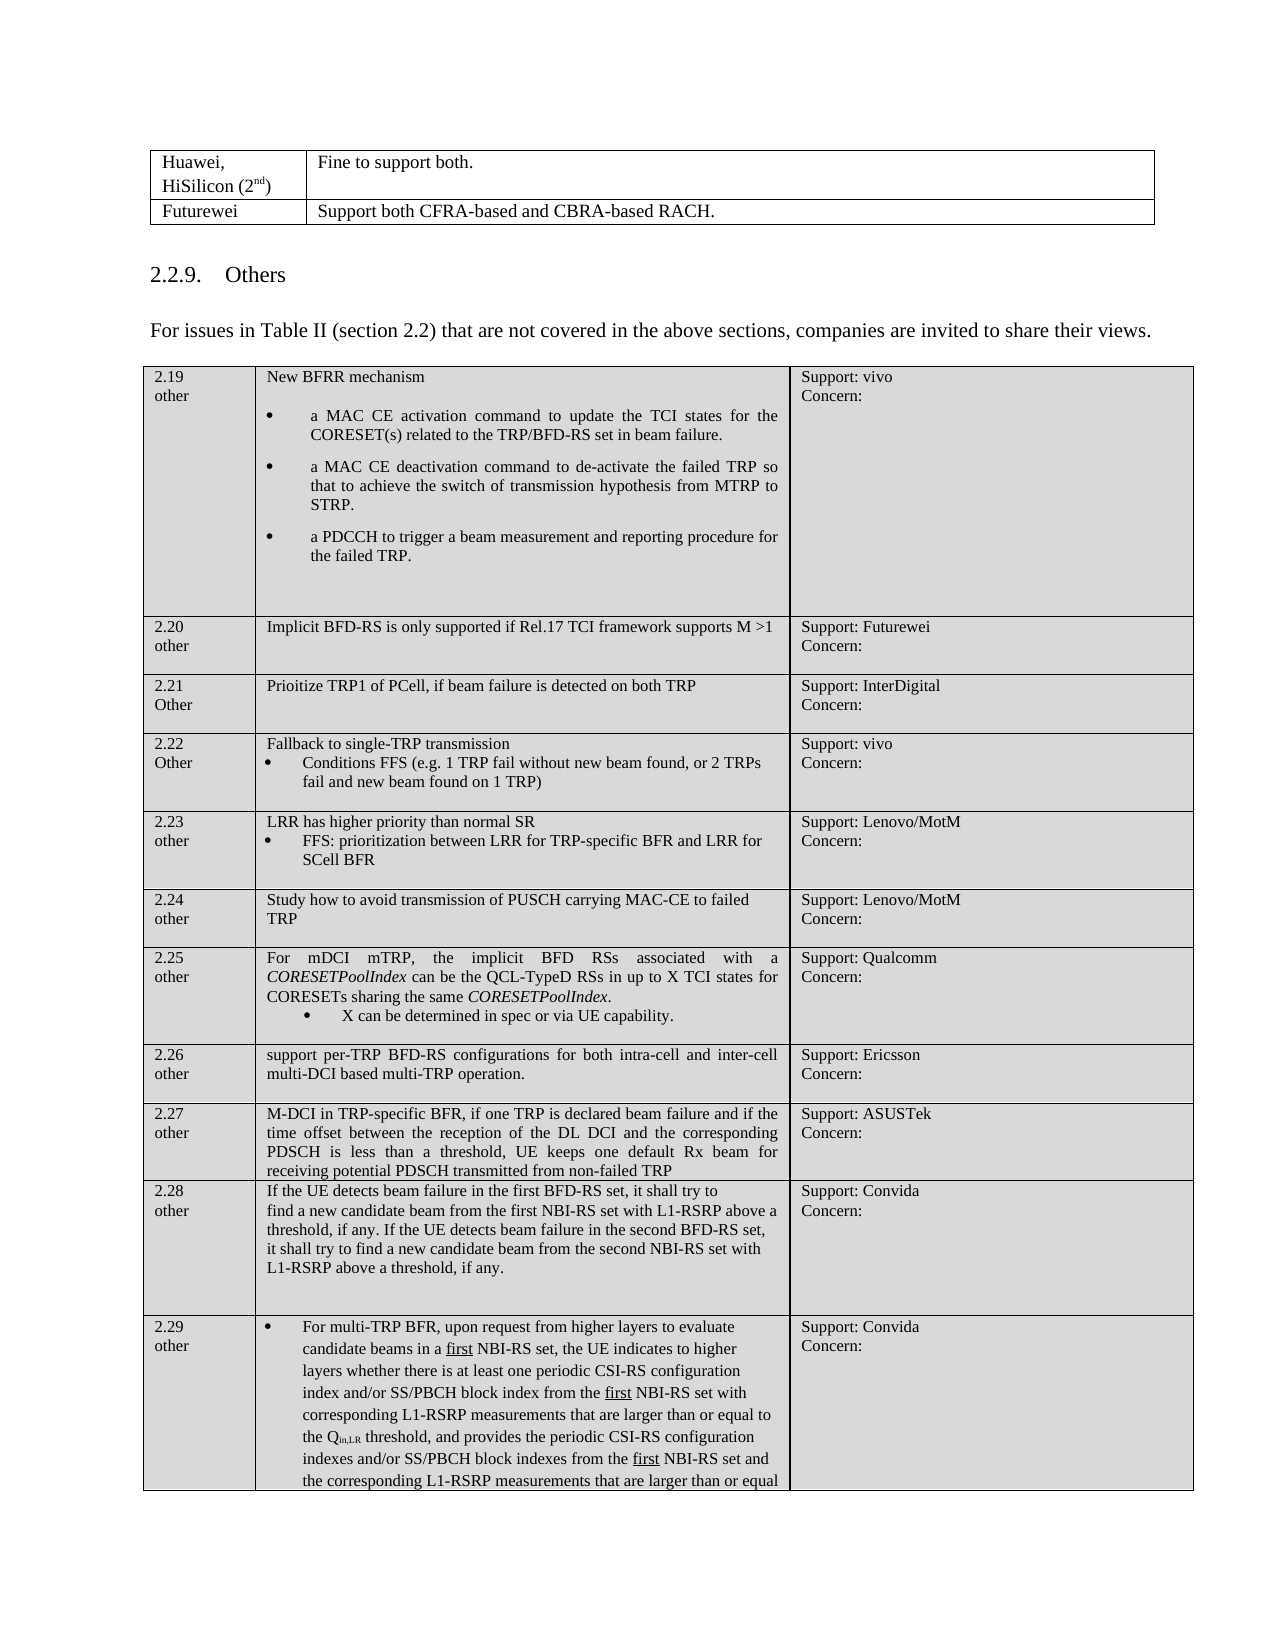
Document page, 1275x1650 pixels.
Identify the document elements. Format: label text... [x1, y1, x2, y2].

table_cell Huawei, HiSilicon (2nd) [151, 151, 306, 199]
table_cell 2.26 other [144, 1045, 255, 1102]
table_cell 2.23 other [144, 812, 255, 888]
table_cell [791, 1316, 1193, 1489]
table_cell Fine to support both. [307, 151, 1154, 199]
table_cell 2.27 other [144, 1104, 255, 1180]
table_cell Support: ASUSTek Concern: [791, 1104, 1193, 1180]
table_cell Support: Lenovo/MotM Concern: [791, 890, 1193, 947]
text For issues in Table II (section 2.2) that are not covered in the above sections, companies are invited to share their views. [150, 318, 1155, 342]
table_cell 2.28 other [144, 1181, 255, 1315]
table_cell 2.22 Other [144, 734, 255, 811]
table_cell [256, 1316, 789, 1489]
table_header New BFRR mechanism a MAC CE activation command to update the TCI states for the CORESET(s) related to the TRP/BFD-RS set in beam failure. a MAC CE deactivation command to de-activate the failed TRP so that to achieve the switch of transmission hypothesis from MTRP to STRP. a PDCCH to trigger a beam measurement and reporting procedure for the failed TRP. [256, 367, 789, 616]
table_cell Study how to avoid transmission of PUSCH carrying MAC-CE to failed TRP [256, 890, 789, 947]
table_cell Support: Ericsson Concern: [791, 1045, 1193, 1102]
table_cell Support: Lenovo/MotM Concern: [791, 812, 1193, 888]
table_cell Support: Convida Concern: [791, 1181, 1193, 1315]
table_cell Support: vivo Concern: [791, 734, 1193, 811]
table_cell Support both CFRA-based and CBRA-based RACH. [307, 200, 1154, 224]
table_cell Support: InterDigital Concern: [791, 675, 1193, 733]
table_cell 2.29 other [144, 1316, 255, 1489]
table_cell Support: Qualcomm Concern: [791, 948, 1193, 1044]
table_cell If the UE detects beam failure in the first BFD-RS set, it shall try to find a new candidate beam from the first NBI-RS set with L1-RSRP above a threshold, if any. If the UE detects beam failure in the second BFD-RS set, it shall try to find a new candidate beam from the second NBI-RS set with L1-RSRP above a threshold, if any. [256, 1181, 789, 1315]
table_cell 2.24 other [144, 890, 255, 947]
table_cell support per-TRP BFD-RS configurations for both intra-cell and inter-cell multi-DCI based multi-TRP operation. [256, 1045, 789, 1102]
table_cell 2.21 Other [144, 675, 255, 733]
table_cell Fallback to single-TRP transmission Conditions FFS (e.g. 1 TRP fail without new beam found, or 2 TRPs fail and new beam found on 1 TRP) [256, 734, 789, 811]
text Others [150, 261, 1155, 288]
table_cell 2.20 other [144, 617, 255, 674]
table_cell Support: Futurewei Concern: [791, 617, 1193, 674]
table_header 2.19 other [144, 367, 255, 616]
table_cell 2.25 other [144, 948, 255, 1044]
table_cell Implicit BFD-RS is only supported if Rel.17 TCI framework supports M >1 [256, 617, 789, 674]
table_cell LRR has higher priority than normal SR FFS: prioritization between LRR for TRP-specific BFR and LRR for SCell BFR [256, 812, 789, 888]
table_cell For mDCI mTRP, the implicit BFD RSs associated with a CORESETPoolIndex can be the QCL-TypeD RSs in up to X TCI states for CORESETs sharing the same CORESETPoolIndex. X can be determined in spec or via UE capability. [256, 948, 789, 1044]
table_header Support: vivo Concern: [791, 367, 1193, 616]
table_cell Futurewei [151, 200, 306, 224]
table_cell M-DCI in TRP-specific BFR, if one TRP is declared beam failure and if the time offset between the reception of the DL DCI and the corresponding PDSCH is less than a threshold, UE keeps one default Rx beam for receiving potential PDSCH transmitted from non-failed TRP [256, 1104, 789, 1180]
table_cell Prioitize TRP1 of PCell, if beam failure is detected on both TRP [256, 675, 789, 733]
